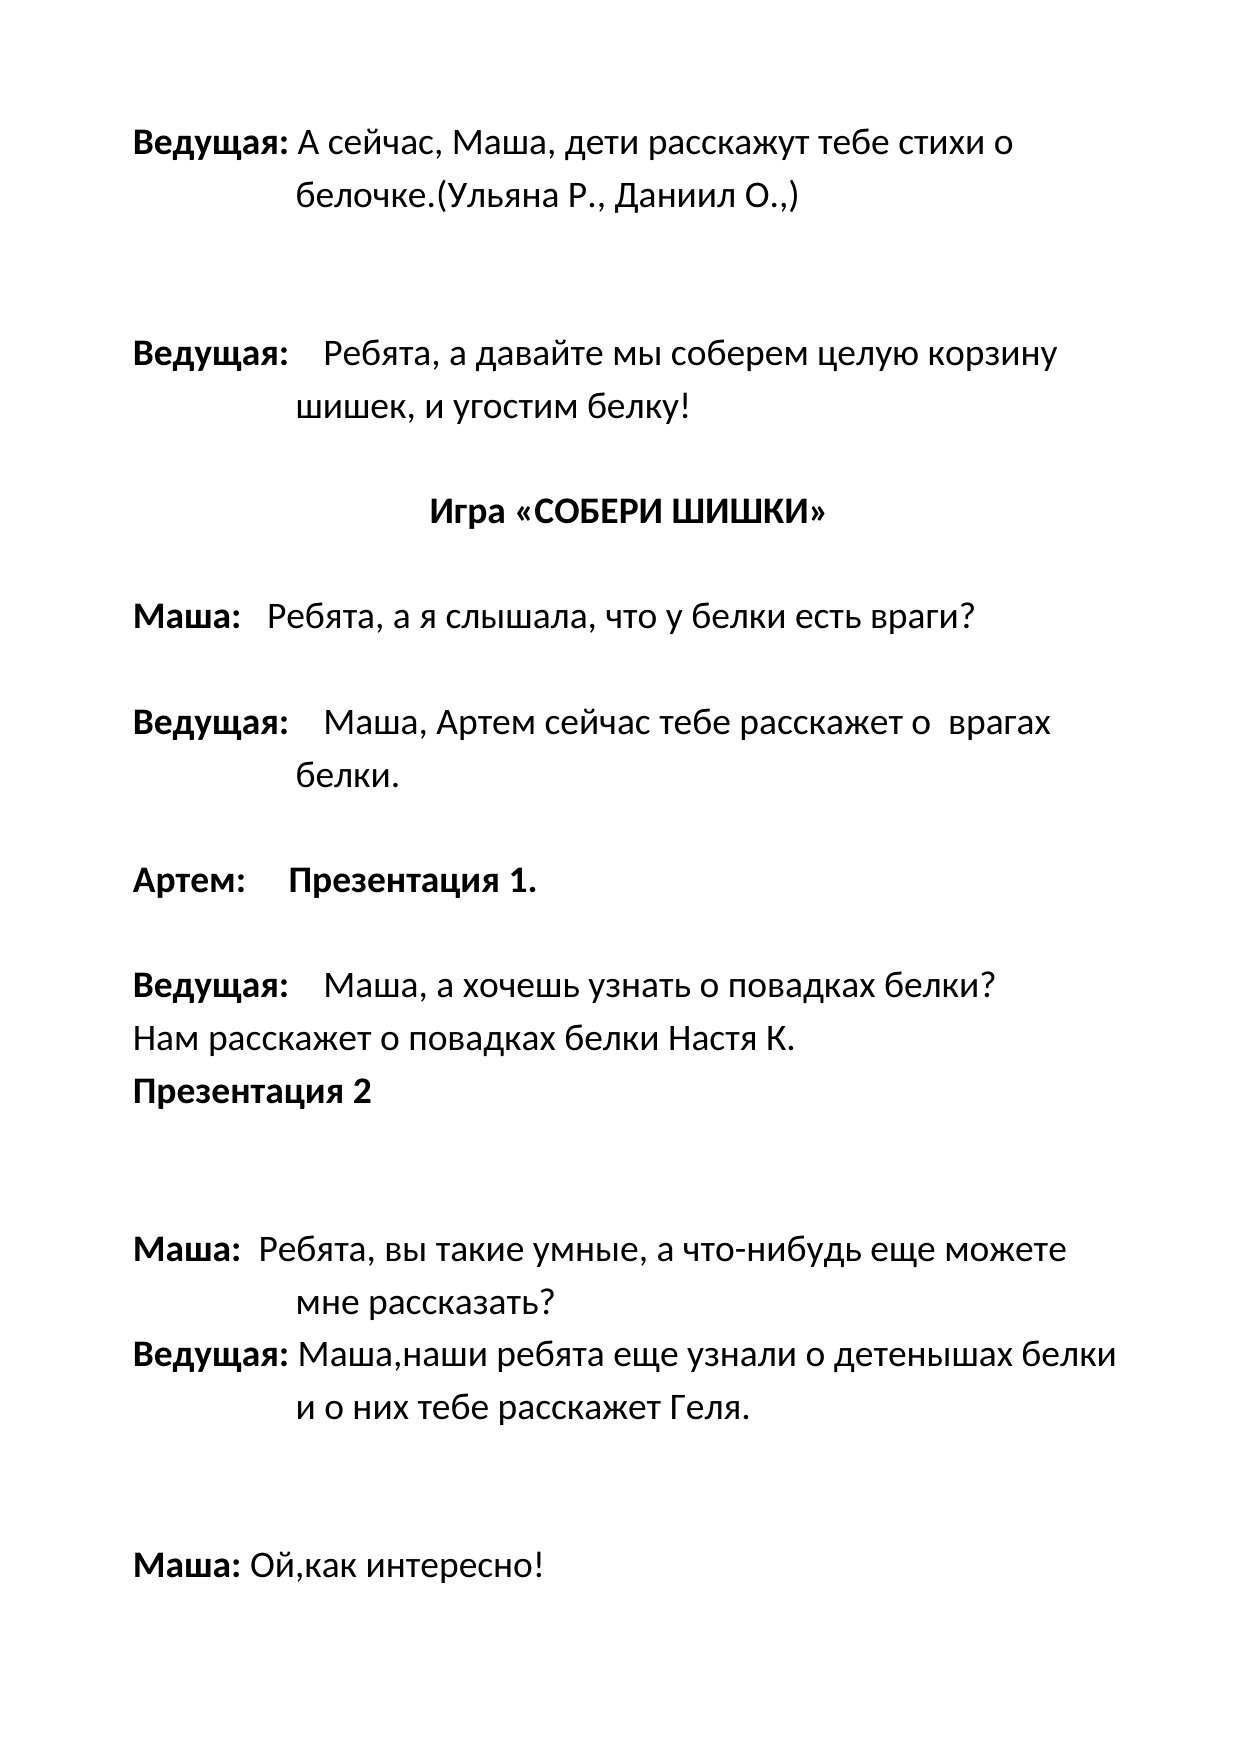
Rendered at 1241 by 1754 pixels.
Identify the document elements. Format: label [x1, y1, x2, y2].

table_header [121, 118, 1137, 1591]
